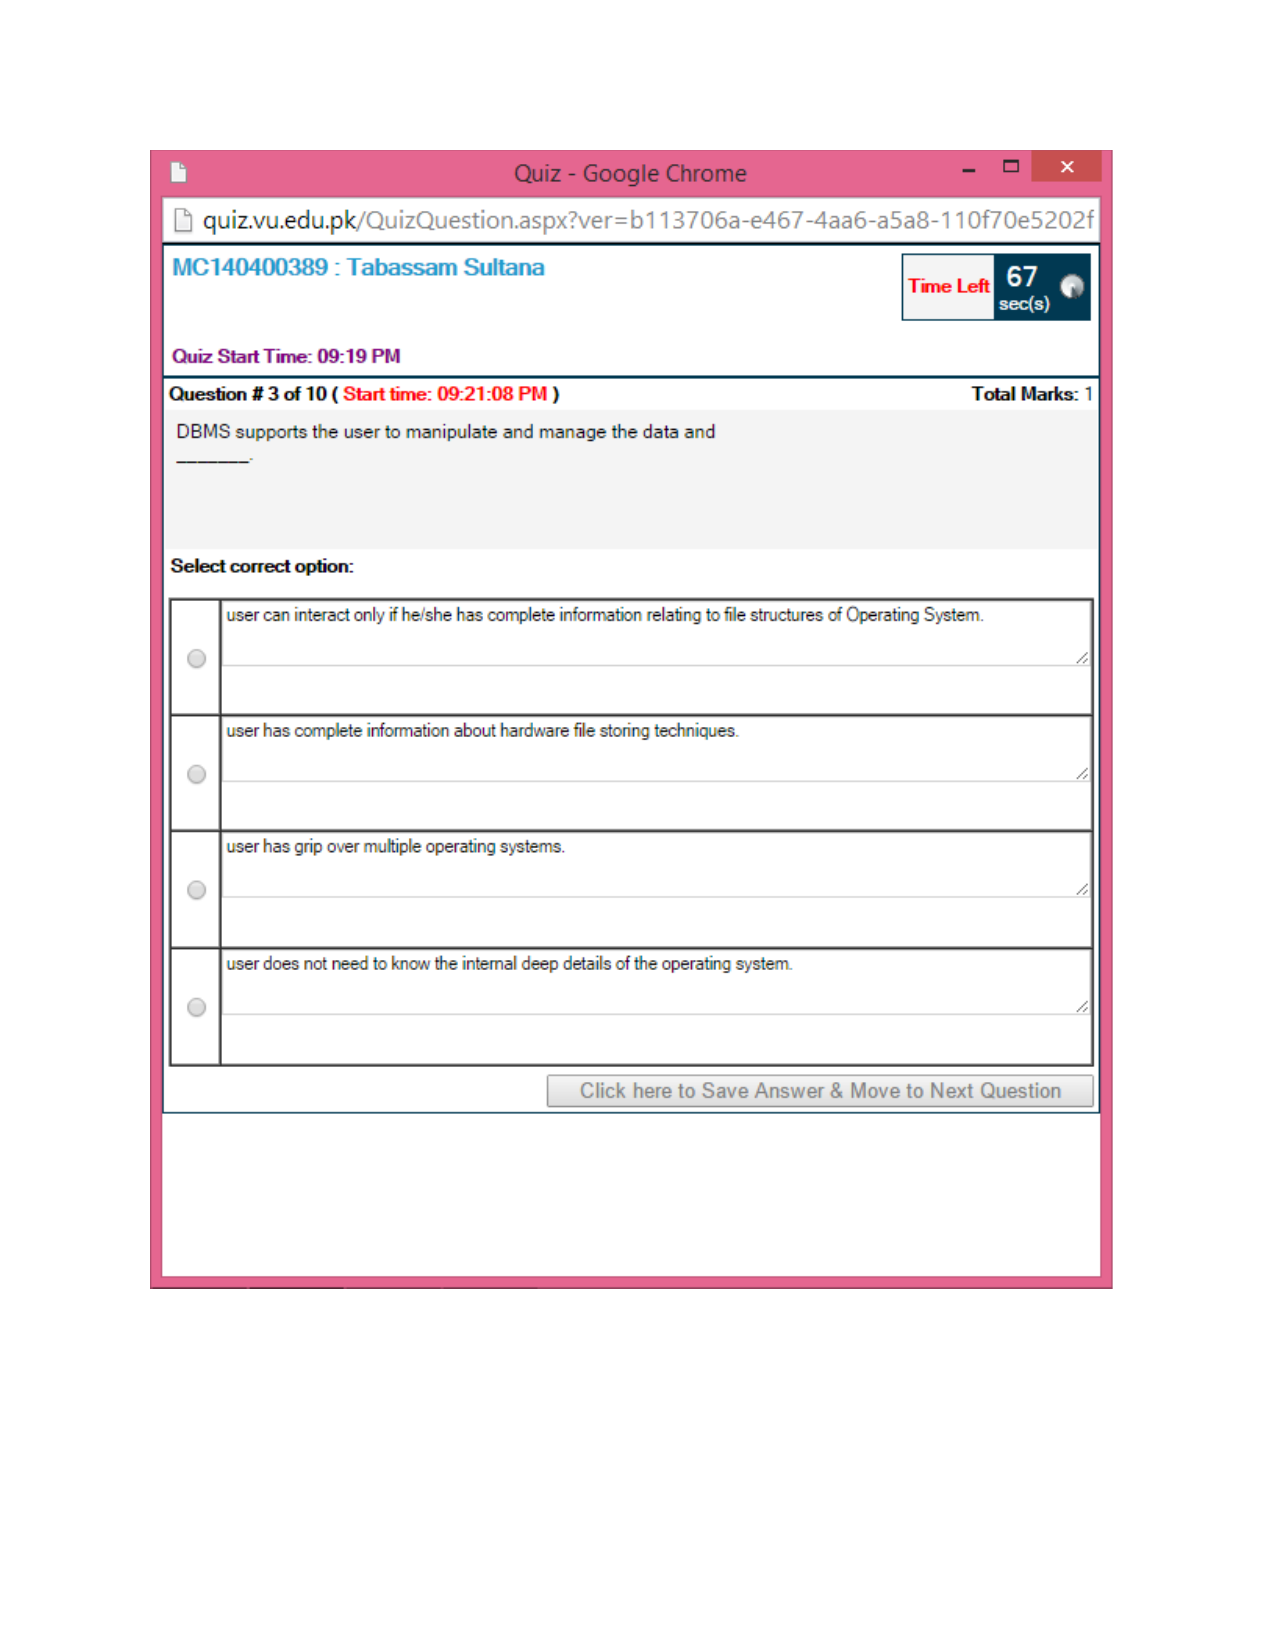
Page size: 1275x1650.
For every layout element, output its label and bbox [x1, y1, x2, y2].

picture [150, 150, 1113, 1289]
